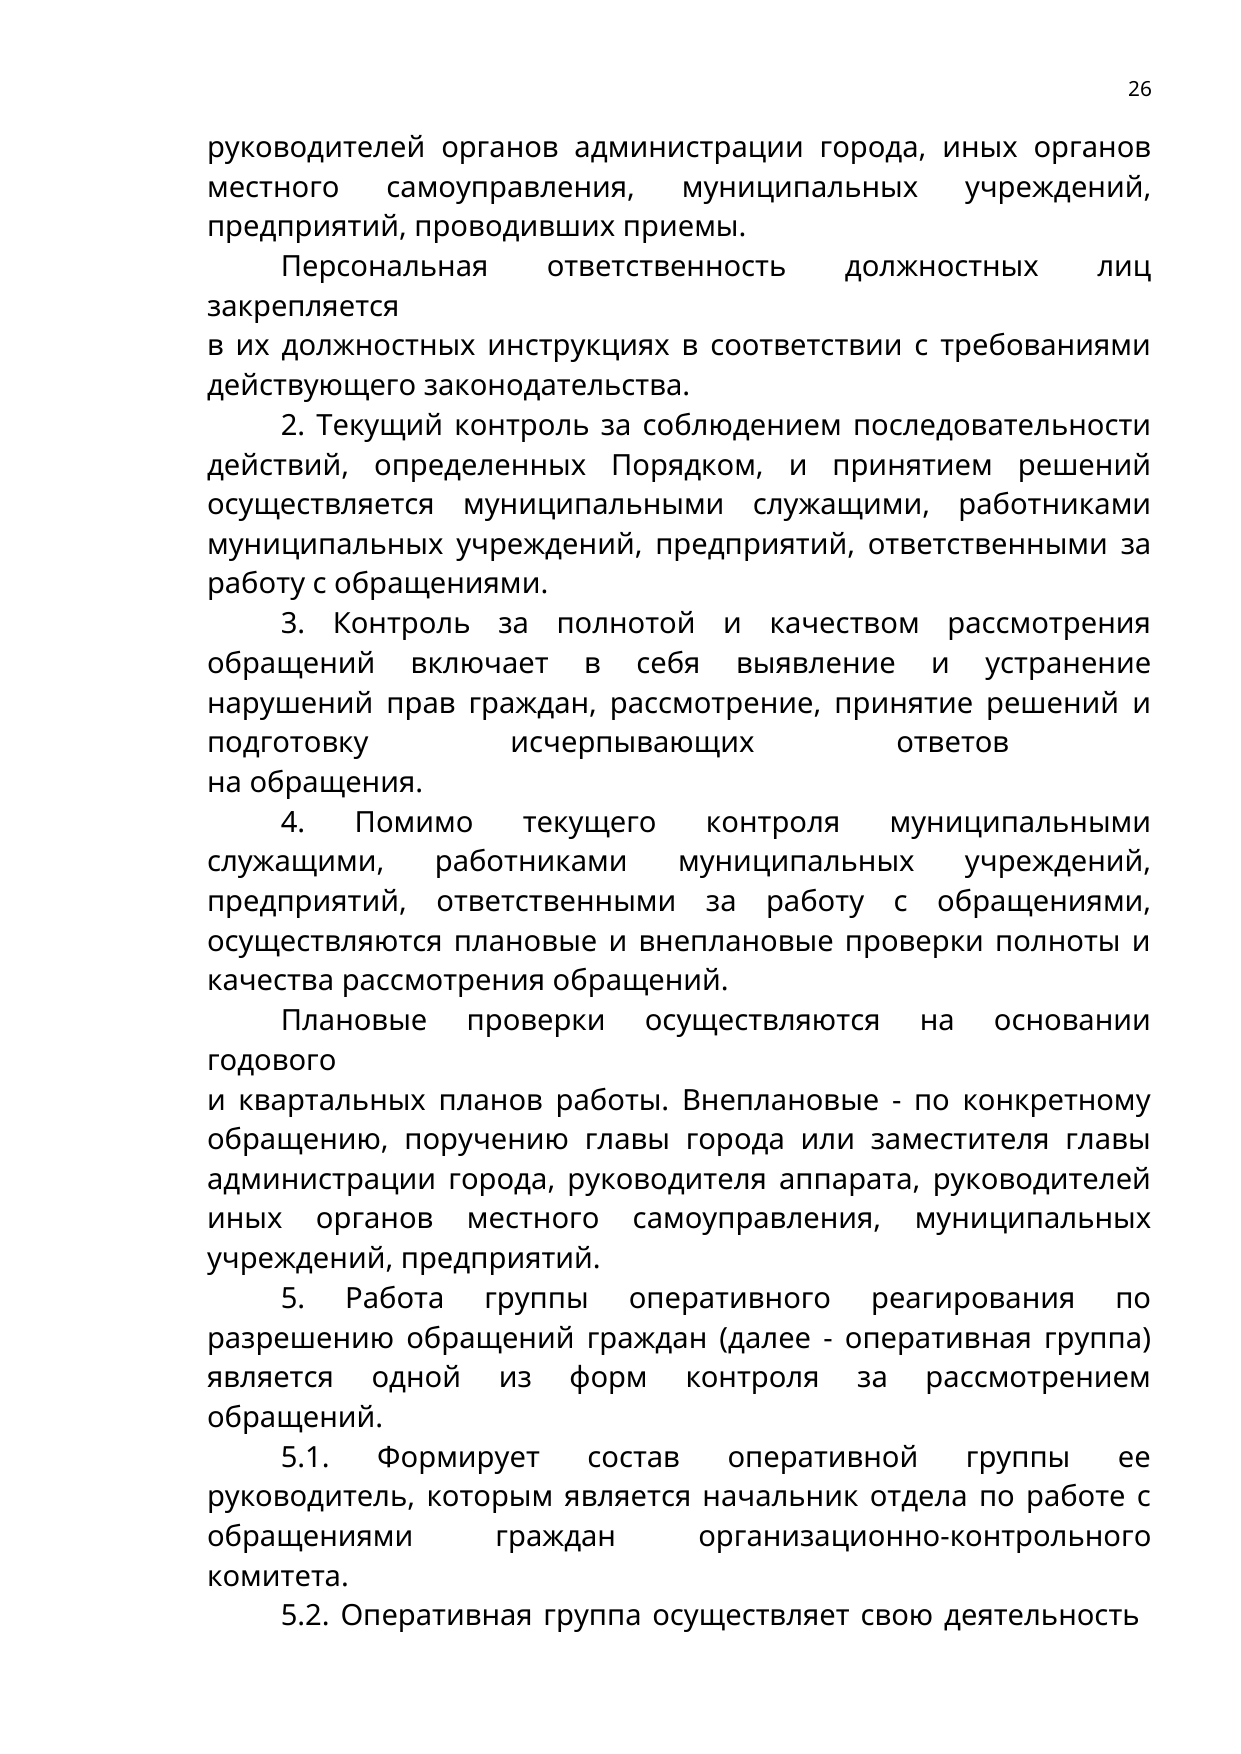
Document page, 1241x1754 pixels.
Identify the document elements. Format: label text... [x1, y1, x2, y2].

text 5. Работа группы оперативного реагирования по разрешению обращений граждан (далее - оперативная группа) является одной из форм контроля за рассмотрением обращений. [207, 1277, 1152, 1436]
text 3. Контроль за полнотой и качеством рассмотрения обращений включает в себя выявление и устранение нарушений прав граждан, рассмотрение, принятие решений и подготовку исчерпывающих ответов на обращения. [207, 602, 1152, 801]
text 4. Помимо текущего контроля муниципальными служащими, работниками муниципальных учреждений, предприятий, ответственными за работу с обращениями, осуществляются плановые и внеплановые проверки полноты и качества рассмотрения обращений. [207, 801, 1152, 999]
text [207, 1595, 1152, 1634]
text 5.1. Формирует состав оперативной группы ее руководитель, которым является начальник отдела по работе с обращениями граждан организационно-контрольного комитета. [207, 1436, 1152, 1595]
text 2. Текущий контроль за соблюдением последовательности действий, определенных Порядком, и принятием решений осуществляется муниципальными служащими, работниками муниципальных учреждений, предприятий, ответственными за работу с обращениями. [207, 404, 1152, 602]
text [207, 126, 1152, 245]
text Персональная ответственность должностных лиц закрепляется в их должностных инструкциях в соответствии с требованиями действующего законодательства. [207, 245, 1152, 404]
text Плановые проверки осуществляются на основании годового и квартальных планов работы. Внеплановые - по конкретному обращению, поручению главы города или заместителя главы администрации города, руководителя аппарата, руководителей иных органов местного самоуправления, муниципальных учреждений, предприятий. [207, 999, 1152, 1277]
